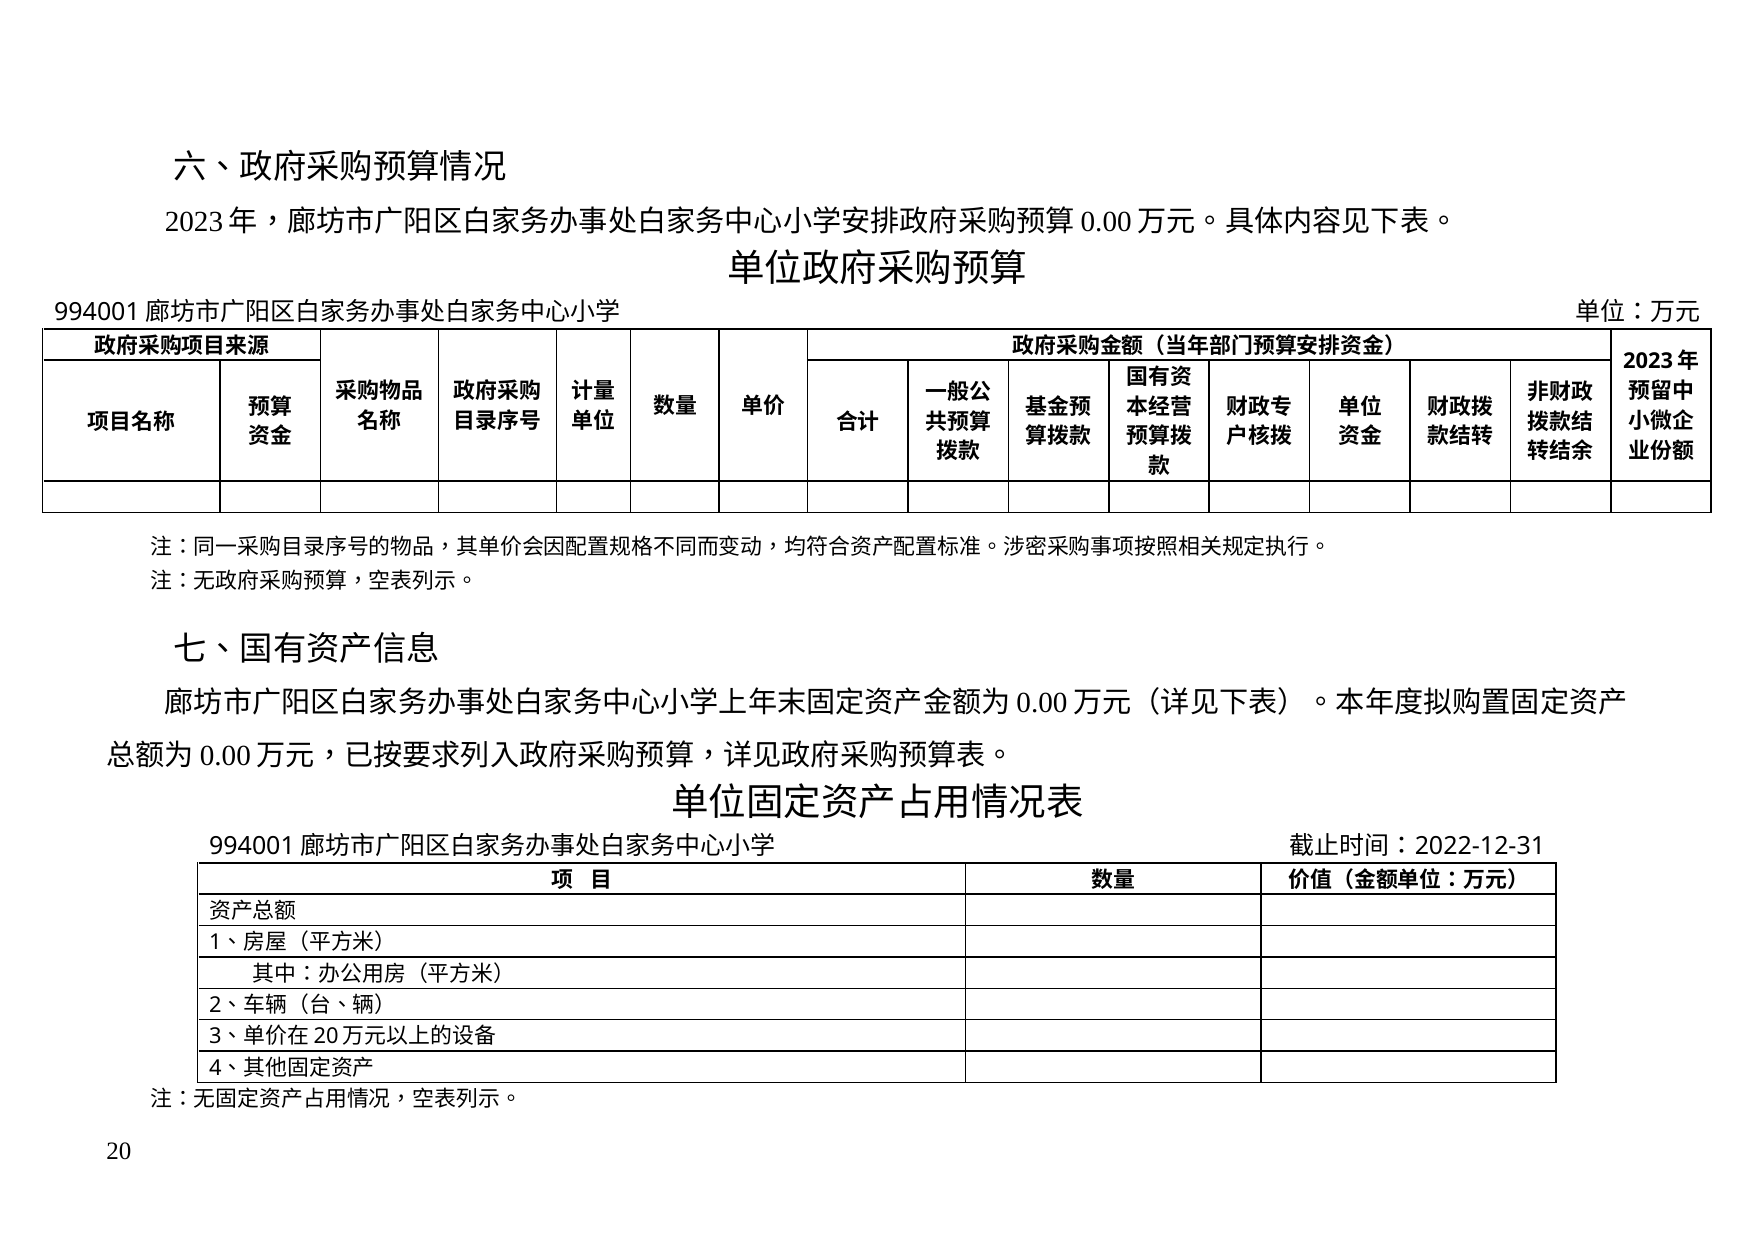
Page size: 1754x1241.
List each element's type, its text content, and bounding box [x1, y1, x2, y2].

table_cell [1210, 482, 1309, 511]
table_cell [1262, 989, 1555, 1019]
table_cell 政府采购目录序号 [439, 330, 556, 480]
table_cell 数量 [966, 864, 1260, 893]
table_cell [1110, 482, 1208, 511]
text 七、国有资产信息 [106, 625, 1648, 670]
table_cell [557, 482, 630, 511]
table_cell 财政拨 款结转 [1411, 361, 1510, 480]
table_cell 其中：办公用房（平方米） [198, 957, 965, 987]
table_cell 单价 [720, 330, 807, 480]
table_cell 价值（金额单位：万元） [1262, 864, 1555, 893]
table_cell 项目名称 [43, 360, 219, 480]
text 单位政府采购预算 [106, 241, 1648, 292]
table_cell 2023年 预留中 小微企 业份额 [1612, 330, 1710, 480]
table_header 单位：万元 [808, 294, 1710, 328]
text 廊坊市广阳区白家务办事处白家务中心小学上年末固定资产金额为0.00万元（详见下表）。本年度拟购置固定资产总额为0.00万元，已按要求列入政府采购预算，详见政府采购预算表。 [106, 671, 1648, 775]
table_cell [909, 482, 1008, 511]
table_cell 资产总额 [198, 894, 965, 925]
table_cell [1612, 482, 1710, 511]
table_cell [221, 482, 320, 511]
text 注：同一采购目录序号的物品，其单价会因配置规格不同而变动，均符合资产配置标准。涉密采购事项按照相关规定执行。 [106, 513, 1648, 565]
table_cell [720, 482, 807, 511]
table_cell [1262, 895, 1555, 925]
table_cell 计量 单位 [557, 330, 630, 480]
table_cell 财政专户核拨 [1210, 361, 1309, 480]
text 注：无政府采购预算，空表列示。 [106, 565, 1648, 595]
table_cell 项 目 [198, 863, 965, 893]
table_cell [1262, 1052, 1555, 1081]
table_cell 政府采购金额（当年部门预算安排资金） [808, 330, 1610, 359]
table_cell [1310, 482, 1409, 511]
table_cell [966, 895, 1260, 925]
table_cell 2、车辆（台、辆） [198, 989, 965, 1019]
table_cell [966, 1020, 1260, 1050]
table_cell [1262, 926, 1555, 956]
table_cell [1009, 482, 1108, 511]
table_cell 基金预算拨款 [1009, 361, 1108, 480]
table_cell [808, 482, 907, 511]
table_header 994001廊坊市广阳区白家务办事处白家务中心小学 [43, 294, 807, 328]
table_header 994001廊坊市广阳区白家务办事处白家务中心小学 [198, 828, 965, 862]
table_cell [966, 926, 1260, 956]
table_cell 合计 [808, 361, 907, 480]
text 单位固定资产占用情况表 [106, 775, 1648, 826]
table_cell [1511, 482, 1610, 511]
table_cell [1262, 958, 1555, 987]
table_cell 国有资本经营预算拨款 [1110, 361, 1208, 480]
table_cell 3、单价在20万元以上的设备 [198, 1020, 965, 1050]
table_cell [631, 482, 718, 511]
table_cell 政府采购项目来源 [43, 329, 320, 359]
table_cell [439, 482, 556, 511]
table_cell 1、房屋（平方米） [198, 926, 965, 956]
table_cell 4、其他固定资产 [198, 1051, 965, 1081]
table_cell [966, 1052, 1260, 1081]
table_cell [966, 989, 1260, 1019]
table_cell [966, 958, 1260, 987]
table_cell 非财政 拨款结 转结余 [1511, 361, 1610, 480]
table_cell [321, 482, 438, 511]
table_cell 单位 资金 [1310, 361, 1409, 480]
table_cell [1262, 1020, 1555, 1050]
table_cell 采购物品名称 [321, 330, 438, 480]
table_cell [43, 481, 219, 511]
table_cell 预算 资金 [221, 361, 320, 480]
text 注：无固定资产占用情况，空表列示。 [106, 1083, 1648, 1113]
text 2023年，廊坊市广阳区白家务办事处白家务中心小学安排政府采购预算0.00万元。具体内容见下表。 [106, 189, 1648, 241]
text 六、政府采购预算情况 [106, 143, 1648, 188]
table_cell 一般公共预算拨款 [909, 361, 1008, 480]
table_header 截止时间：2022-12-31 [966, 828, 1555, 862]
table_cell [1411, 482, 1510, 511]
table_cell 数量 [631, 330, 718, 480]
